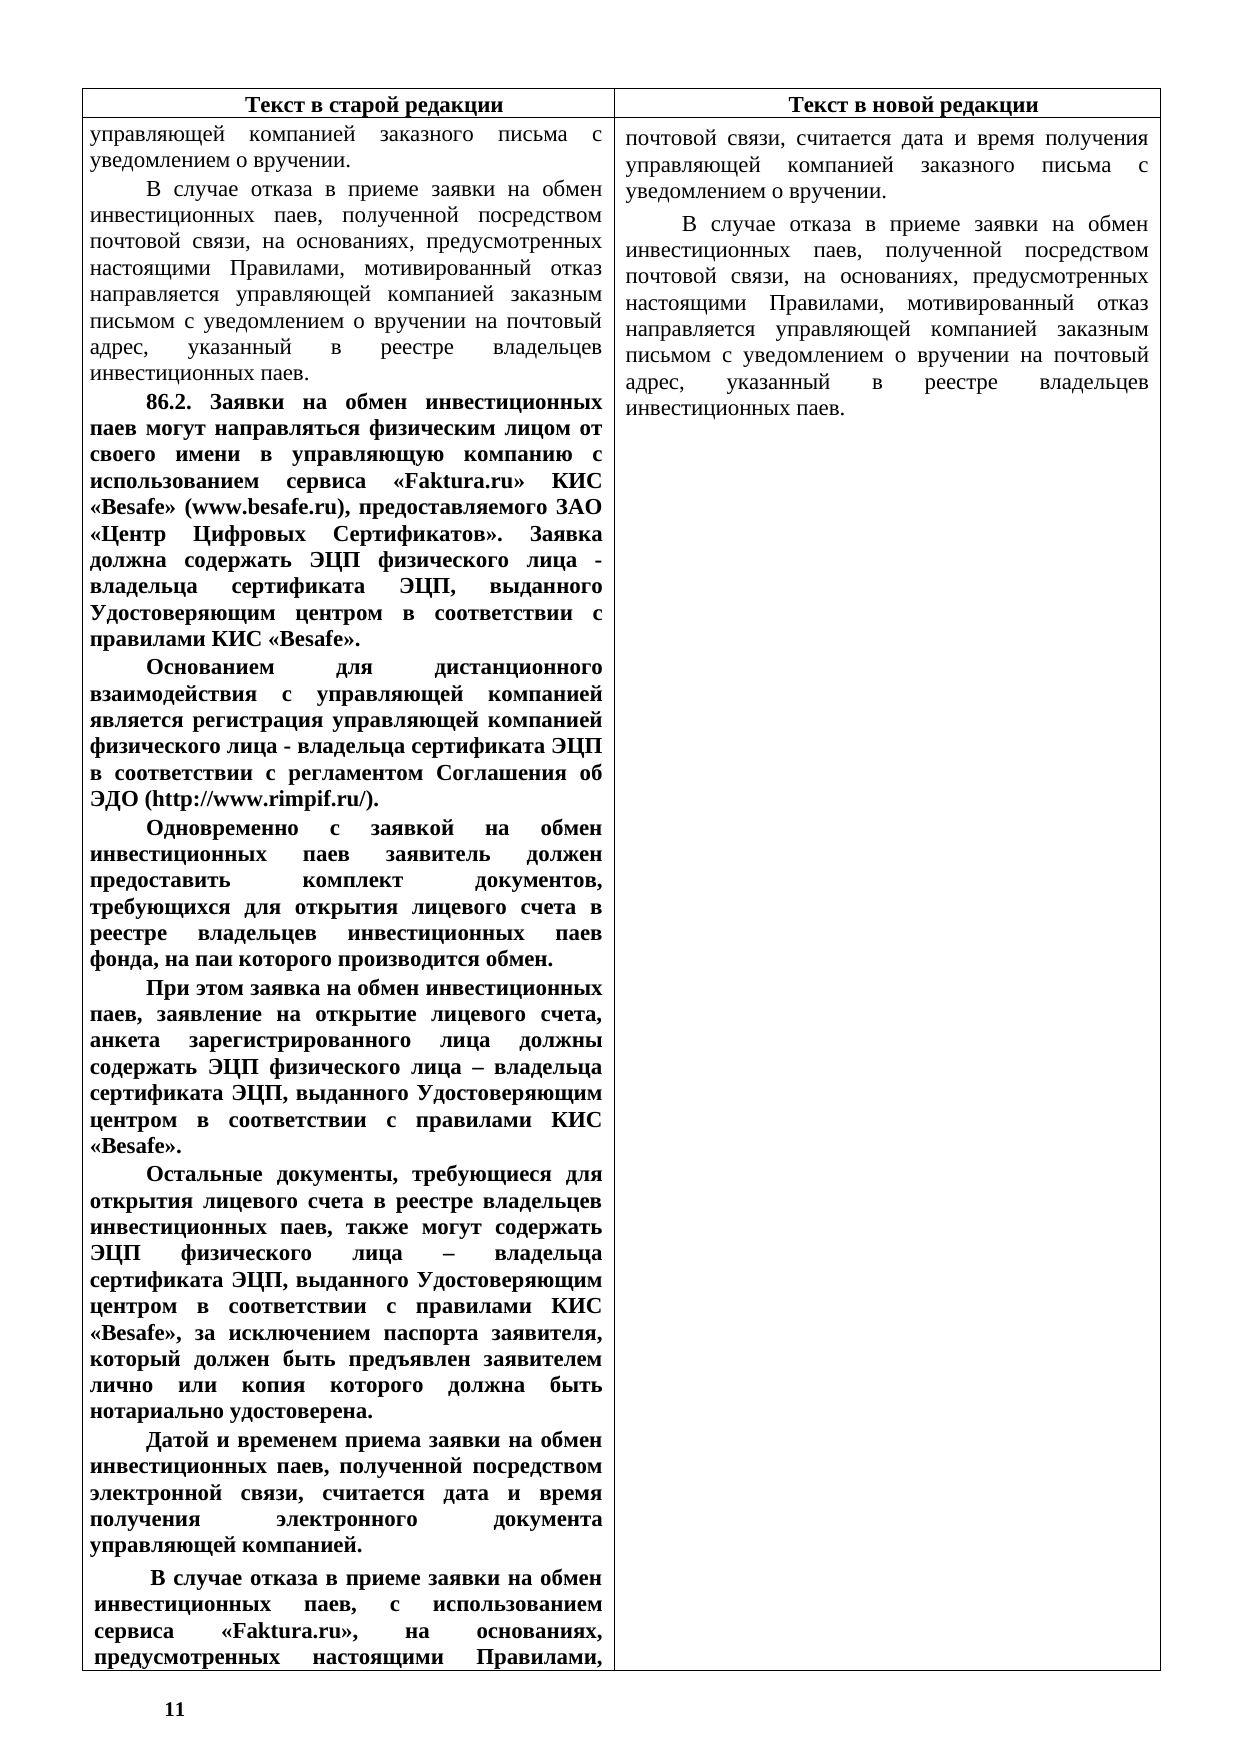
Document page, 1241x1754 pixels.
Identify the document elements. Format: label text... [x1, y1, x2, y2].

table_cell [615, 118, 1160, 1669]
table_header Текст в новой редакции [615, 89, 1160, 117]
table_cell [83, 118, 614, 1669]
table_header Текст в старой редакции [83, 89, 614, 117]
